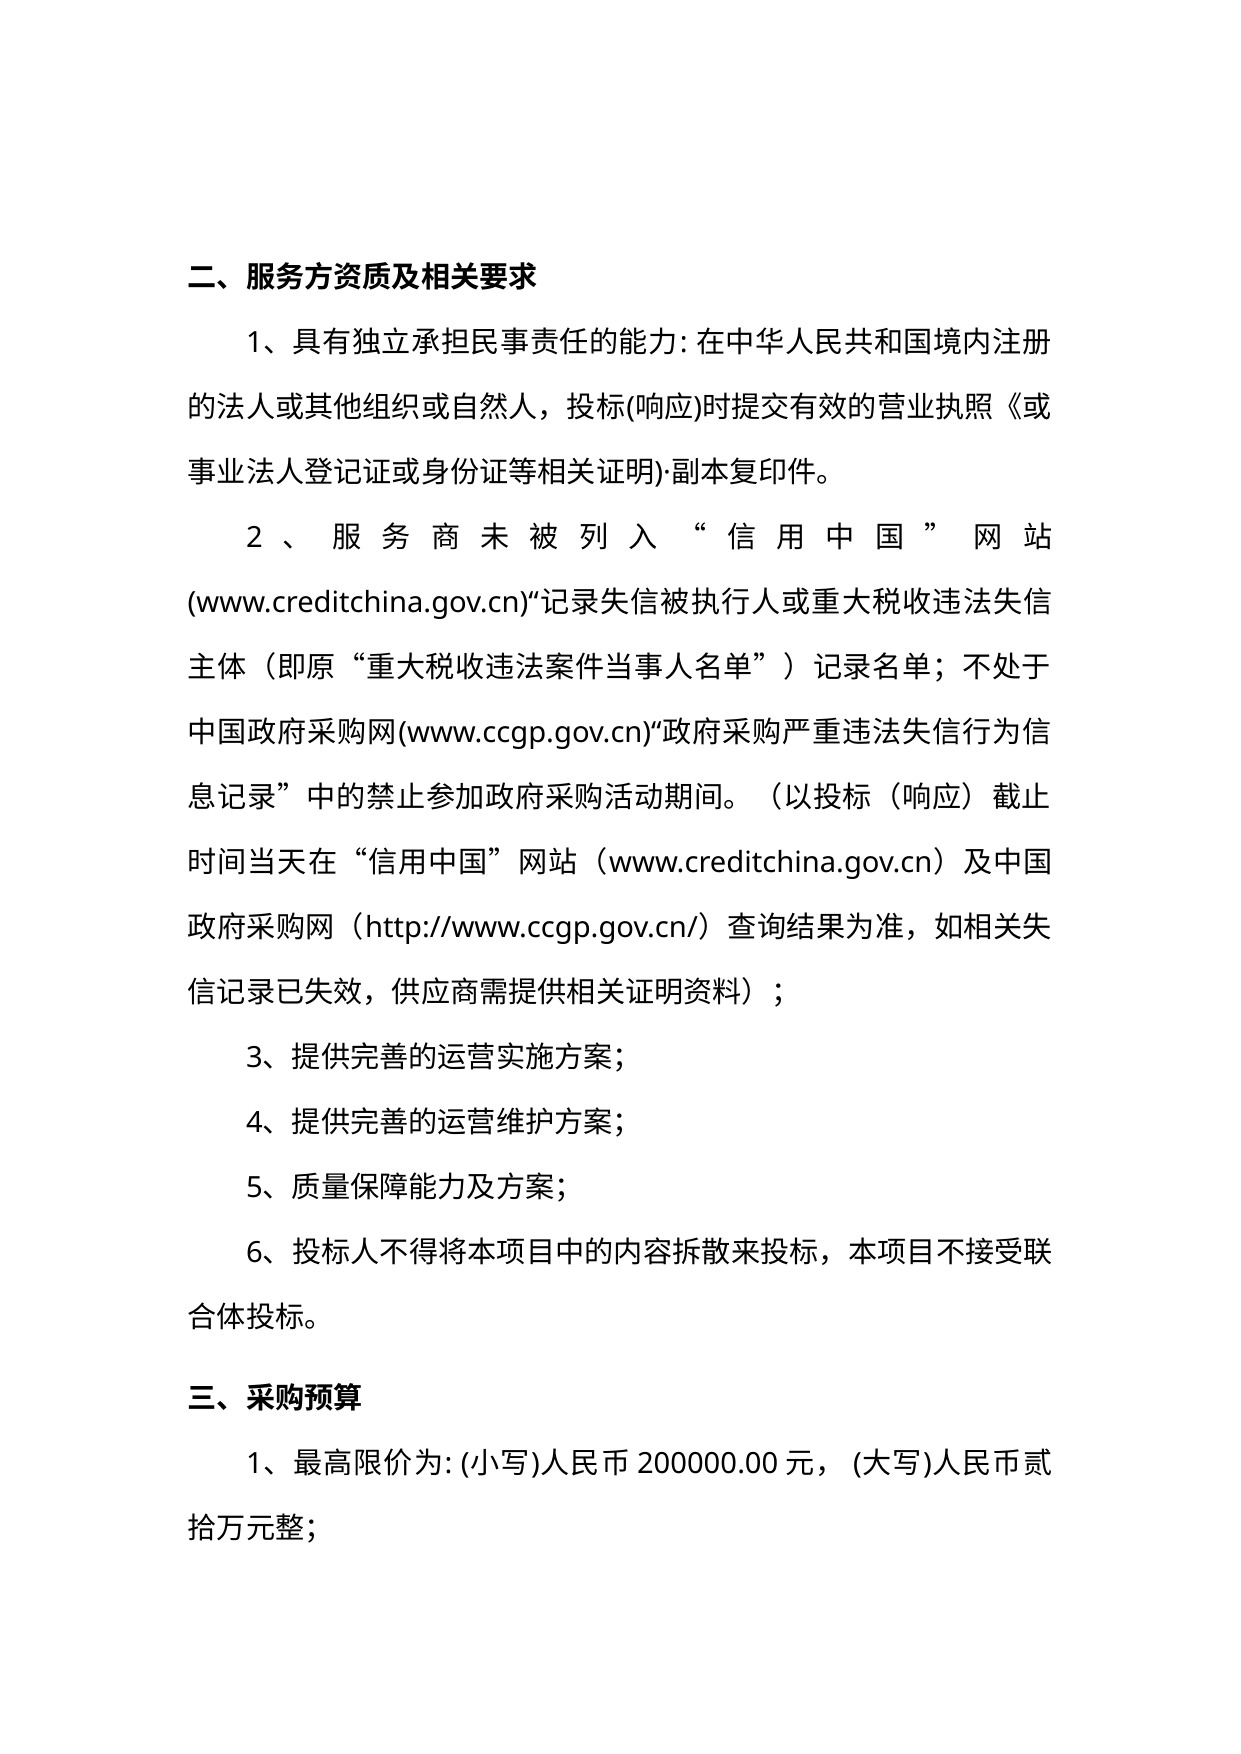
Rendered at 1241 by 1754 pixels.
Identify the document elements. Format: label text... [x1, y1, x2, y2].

text 4、提供完善的运营维护方案； [187, 1088, 1053, 1153]
text 3、提供完善的运营实施方案； [187, 1023, 1053, 1088]
text 三、采购预算 [187, 1363, 1053, 1428]
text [187, 1428, 1053, 1558]
text 2、服务商未被列入“信用中国”网站(www.creditchina.gov.cn)“记录失信被执行人或重大税收违法失信主体（即原“重大税收违法案件当事人名单”）记录名单；不处于中国政府采购网(www.ccgp.gov.cn)“政府采购严重违法失信行为信息记录”中的禁止参加政府采购活动期间。（以投标（响应）截止时间当天在“信用中国”网站（www.creditchina.gov.cn）及中国政府采购网（http://www.ccgp.gov.cn/）查询结果为准，如相关失信记录已失效，供应商需提供相关证明资料）； [187, 503, 1053, 1023]
text 5、质量保障能力及方案； [187, 1153, 1053, 1218]
text 6、投标人不得将本项目中的内容拆散来投标，本项目不接受联合体投标。 [187, 1218, 1053, 1348]
text 二、服务方资质及相关要求 [187, 243, 1053, 308]
text 1、具有独立承担民事责任的能力: 在中华人民共和国境内注册的法人或其他组织或自然人，投标(响应)时提交有效的营业执照《或事业法人登记证或身份证等相关证明)·副本复印件。 [187, 308, 1053, 503]
